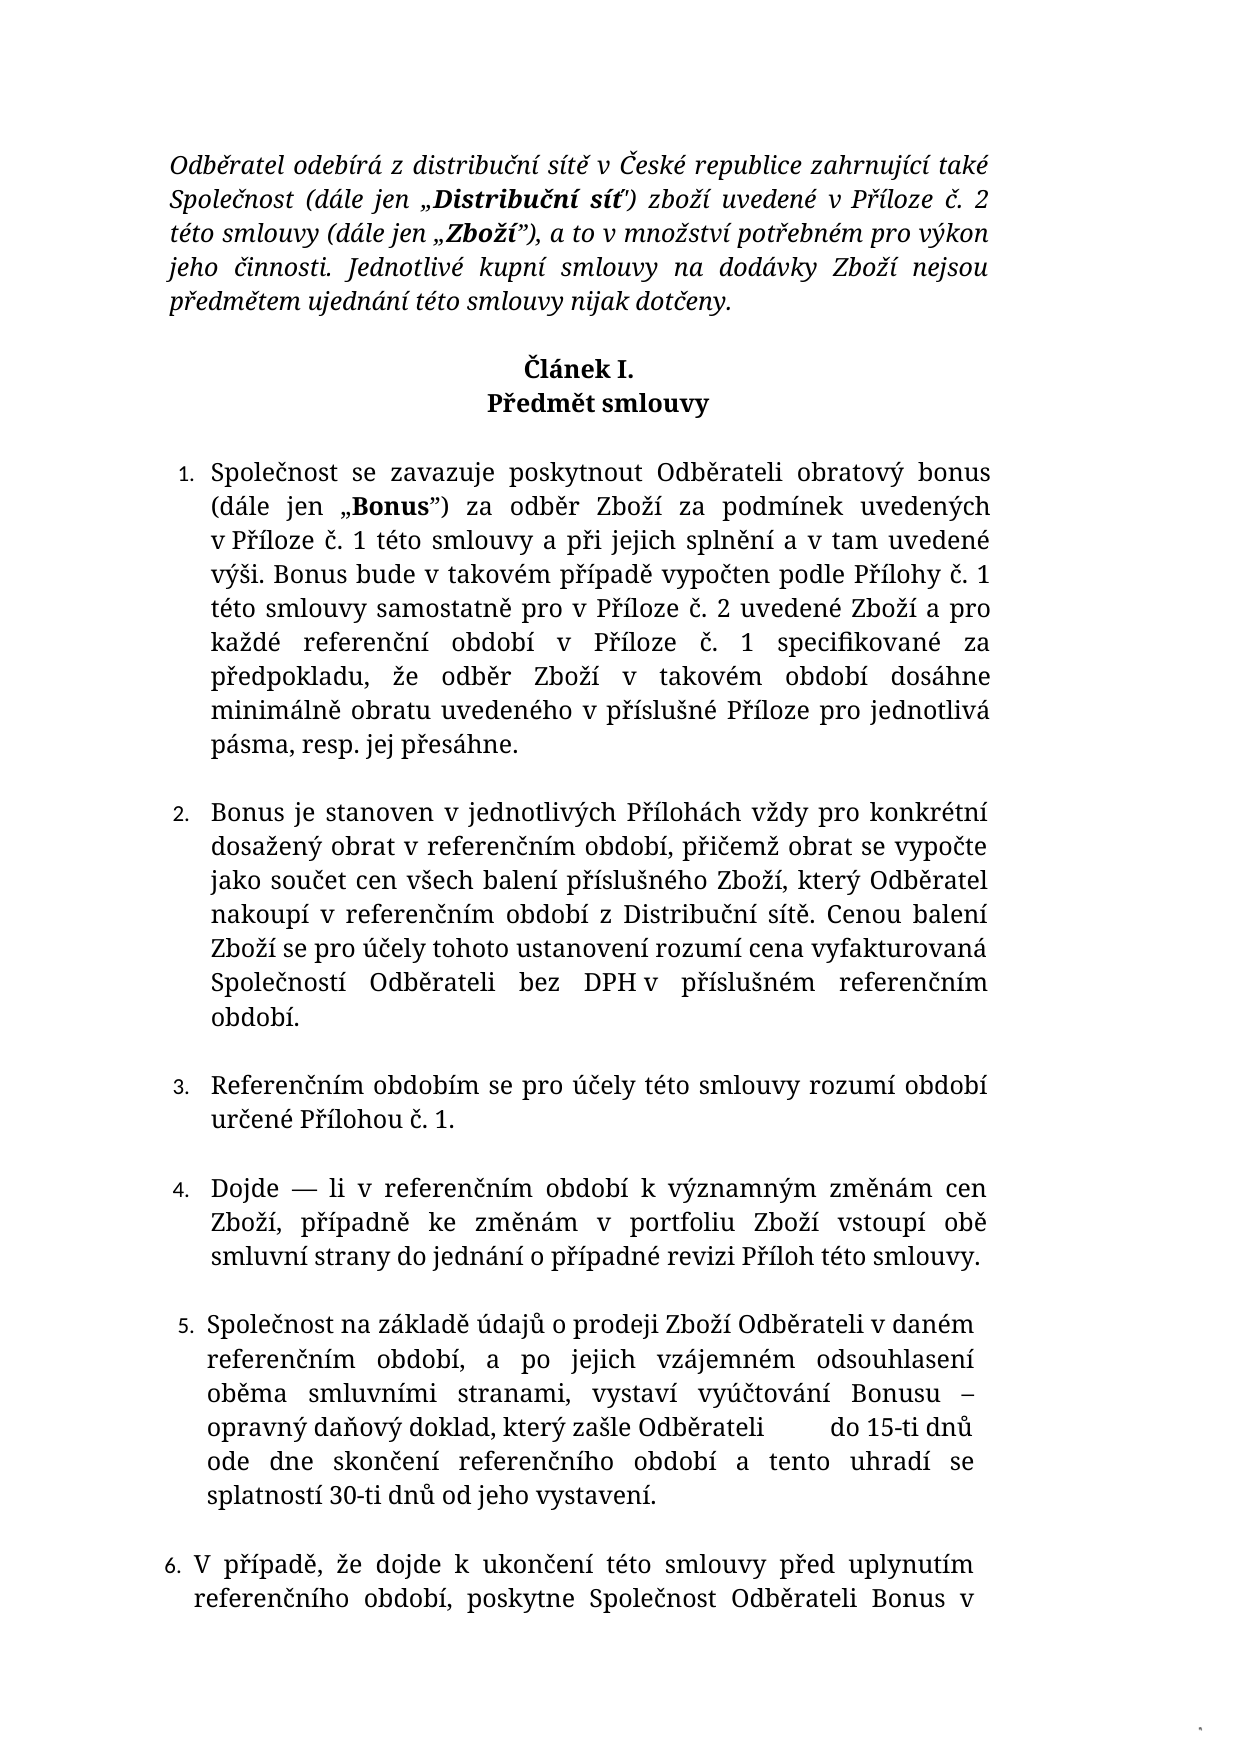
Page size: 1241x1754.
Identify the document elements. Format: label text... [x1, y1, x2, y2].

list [164, 1546, 975, 1614]
list Společnost se zavazuje poskytnout Odběrateli obratový bonus (dále jen „Bonus”) za odběr Zboží za podmínek uvedených v Příloze č. 1 této smlouvy a při jejich splnění a v tam uvedené výši. Bonus bude v takovém případě vypočten podle Přílohy č. 1 této smlouvy samostatně pro v Příloze č. 2 uvedené Zboží a pro každé referenční období v Příloze č. 1 specifikované za předpokladu, že odběr Zboží v takovém období dosáhne minimálně obratu uvedeného v příslušné Příloze pro jednotlivá pásma, resp. jej přesáhne. [177, 454, 991, 761]
text Článek I. [148, 352, 1010, 386]
text Předmět smlouvy [148, 386, 1048, 420]
text Odběratel odebírá z distribuční sítě v České republice zahrnující také Společnost (dále jen „Distribuční síť') zboží uvedené v Příloze č. 2 této smlouvy (dále jen „Zboží”), a to v množství potřebném pro výkon jeho činnosti. Jednotlivé kupní smlouvy na dodávky Zboží nejsou předmětem ujednání této smlouvy nijak dotčeny. [169, 148, 992, 318]
list Společnost na základě údajů o prodeji Zboží Odběrateli v daném referenčním období, a po jejich vzájemném odsouhlasení oběma smluvními stranami, vystaví vyúčtování Bonusu – opravný daňový doklad, který zašle Odběrateli do 15-ti dnů ode dne skončení referenčního období a tento uhradí se splatností 30-ti dnů od jeho vystavení. [177, 1307, 975, 1512]
list Referenčním obdobím se pro účely této smlouvy rozumí období určené Přílohou č. 1. [172, 1068, 988, 1136]
list Dojde — li v referenčním období k významným změnám cen Zboží, případně ke změnám v portfoliu Zboží vstoupí obě smluvní strany do jednání o případné revizi Příloh této smlouvy. [172, 1170, 988, 1272]
list Bonus je stanoven v jednotlivých Přílohách vždy pro konkrétní dosažený obrat v referenčním období, přičemž obrat se vypočte jako součet cen všech balení příslušného Zboží, který Odběratel nakoupí v referenčním období z Distribuční sítě. Cenou balení Zboží se pro účely tohoto ustanovení rozumí cena vyfakturovaná Společností Odběrateli bez DPH v příslušném referenčním období. [172, 795, 988, 1033]
